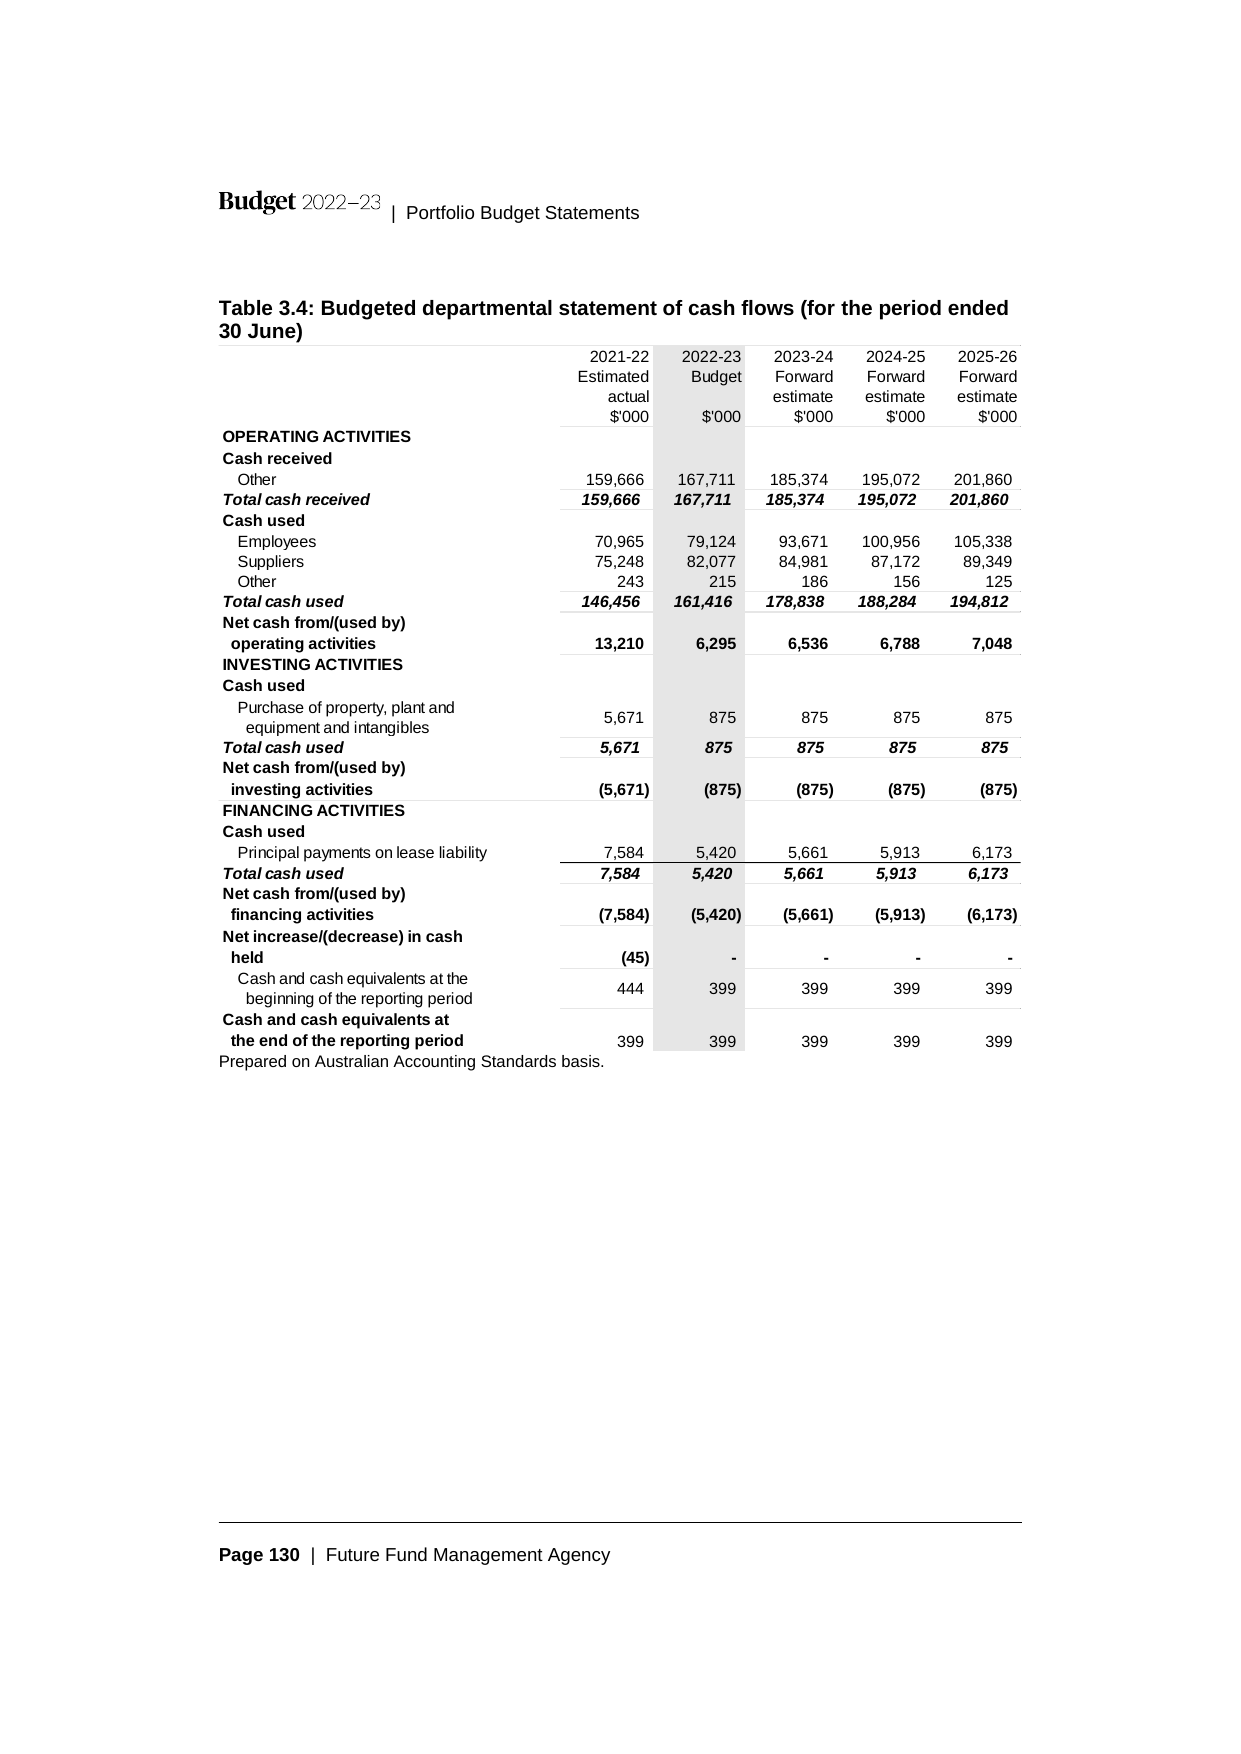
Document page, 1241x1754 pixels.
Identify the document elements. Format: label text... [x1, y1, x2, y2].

picture [218, 188, 381, 217]
text Prepared on Australian Accounting Standards basis. [218, 1052, 1022, 1071]
subtitle Table 3.4: Budgeted departmental statement of cash flows (for the period ended 30 June) [218, 295, 1022, 343]
